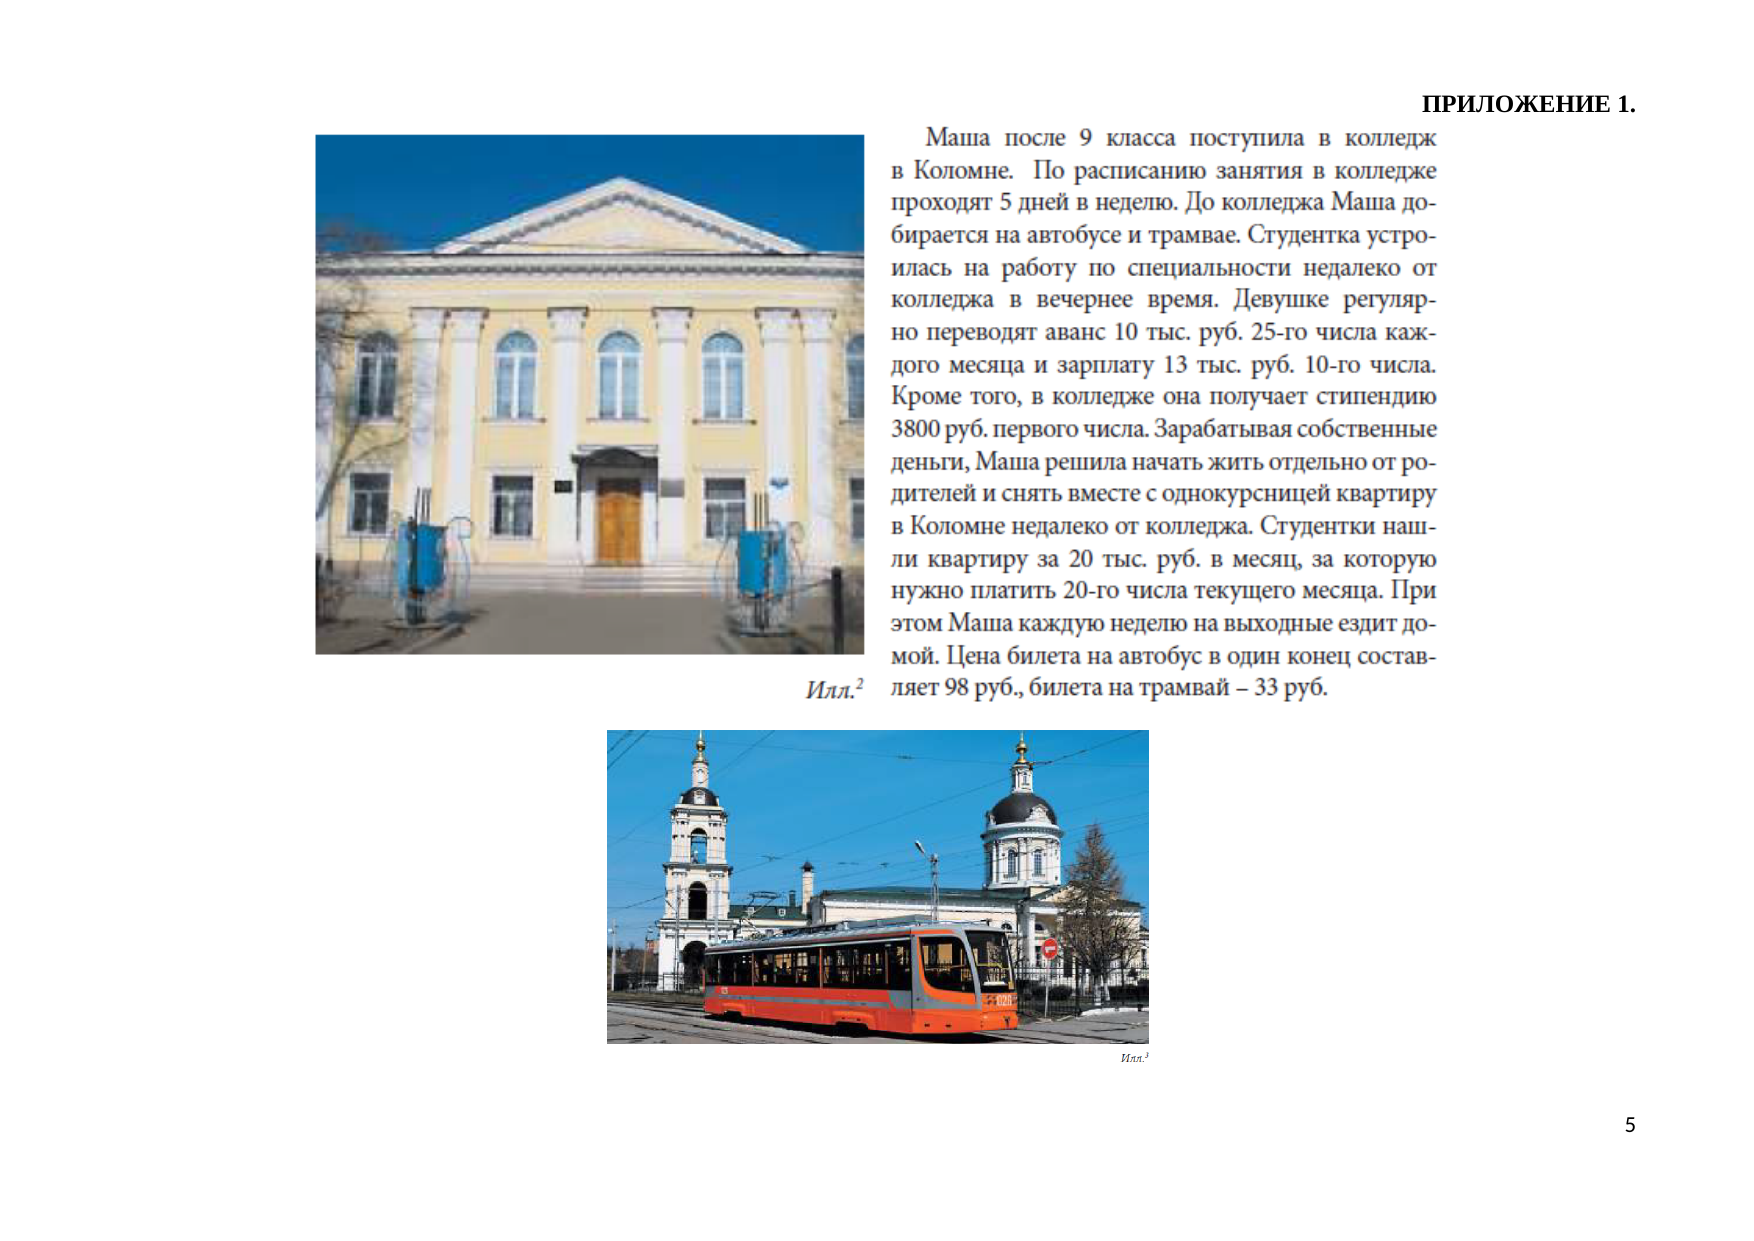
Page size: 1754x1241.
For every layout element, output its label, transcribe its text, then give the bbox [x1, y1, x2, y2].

picture [308, 121, 1446, 719]
picture [598, 722, 1156, 1068]
text ПРИЛОЖЕНИЕ 1. [118, 89, 1636, 117]
